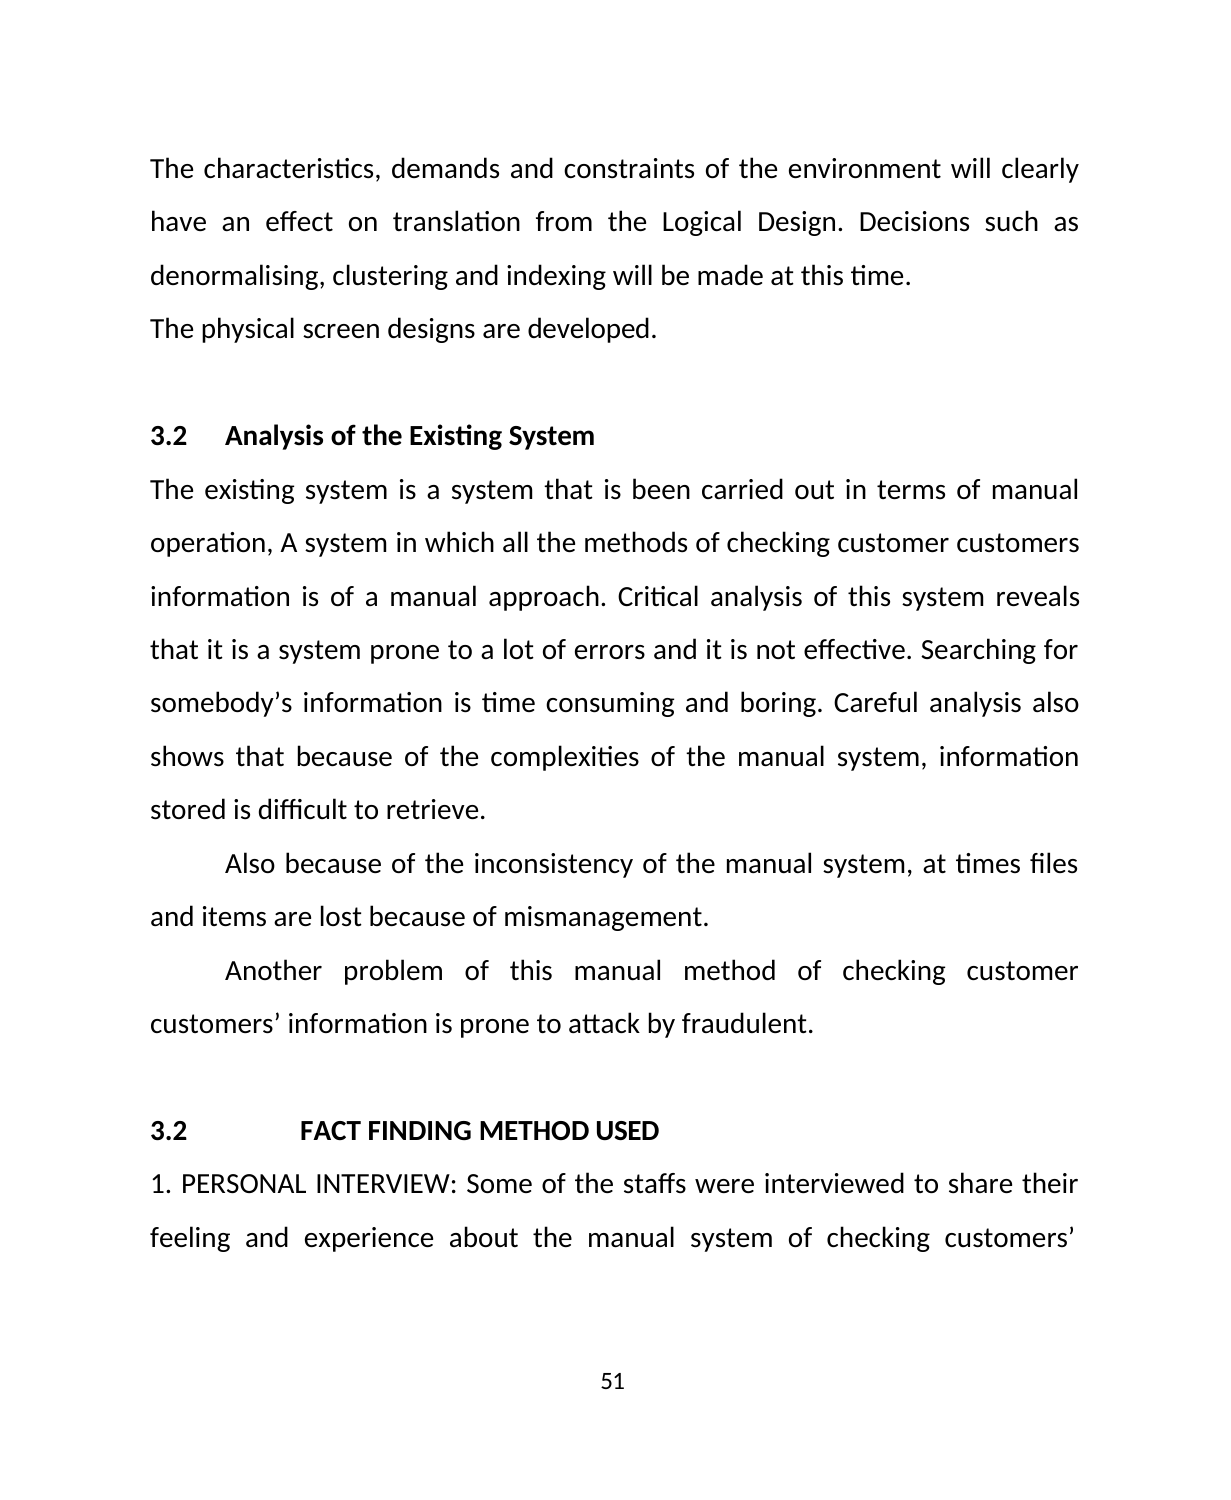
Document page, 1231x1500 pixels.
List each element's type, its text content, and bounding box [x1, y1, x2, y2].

text The physical screen designs are developed. [150, 310, 1136, 346]
text The characteristics, demands and constraints of the environment will clearly have an effect on translation from the Logical Design. Decisions such as denormalising, clustering and indexing will be made at this time. [150, 150, 1080, 292]
subtitle FACT FINDING METHOD USED [150, 1112, 1136, 1148]
subtitle Analysis of the Existing System [150, 417, 1136, 453]
text Another problem of this manual method of checking customer customers’ information is prone to attack by fraudulent. [150, 952, 1080, 1041]
text The existing system is a system that is been carried out in terms of manual operation, A system in which all the methods of checking customer customers information is of a manual approach. Critical analysis of this system reveals that it is a system prone to a lot of errors and it is not effective. Searching for somebody’s information is time consuming and boring. Careful analysis also shows that because of the complexities of the manual system, information stored is difficult to retrieve. [150, 471, 1081, 827]
list PERSONAL INTERVIEW: Some of the staffs were interviewed to share their feeling and experience about the manual system of checking customers’ [150, 1166, 1080, 1254]
text Also because of the inconsistency of the manual system, at times files and items are lost because of mismanagement. [150, 845, 1080, 934]
